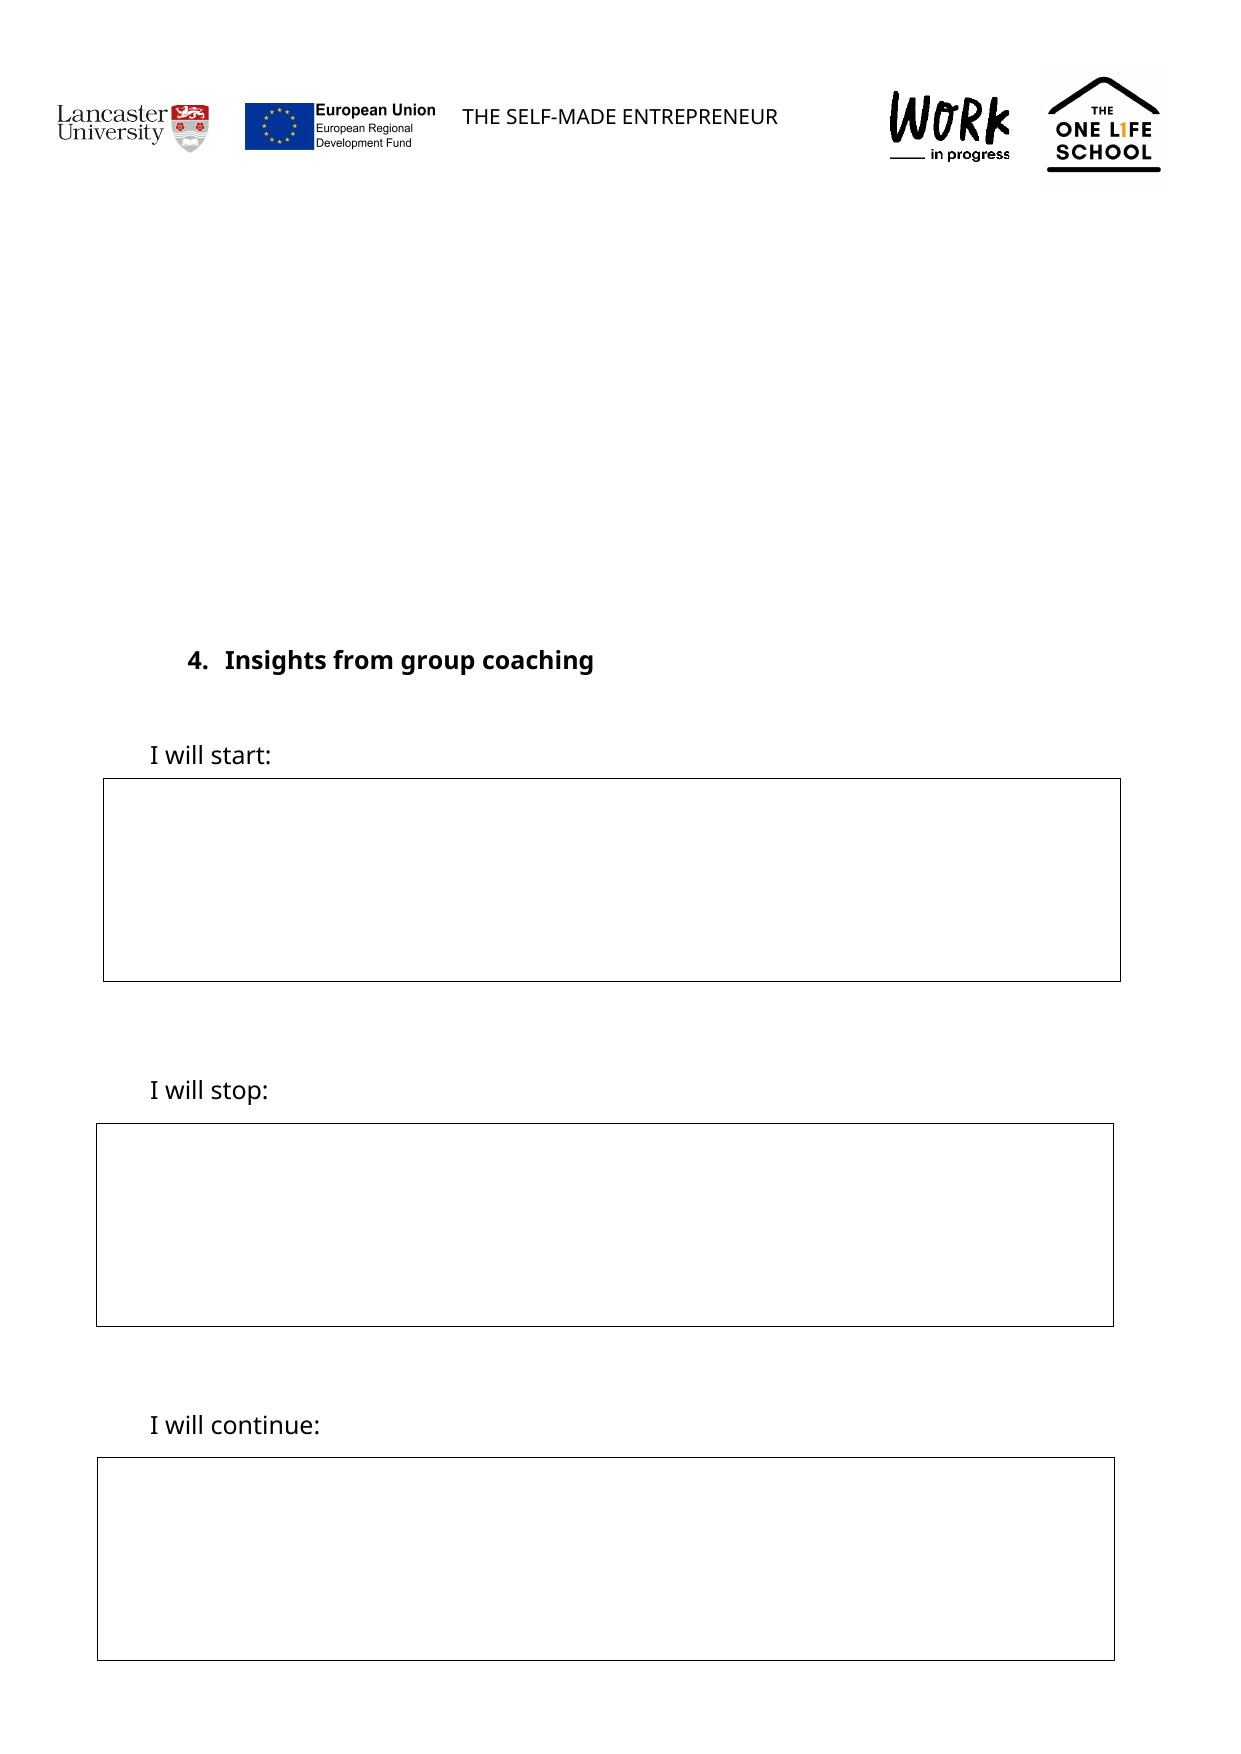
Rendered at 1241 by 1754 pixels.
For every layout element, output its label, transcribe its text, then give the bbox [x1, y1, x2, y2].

list Insights from group coaching [187, 643, 1139, 677]
picture [57, 105, 209, 153]
text I will continue: [150, 1408, 1139, 1442]
text I will start: [150, 738, 1139, 772]
text I will stop: [150, 1073, 1139, 1107]
picture [890, 91, 1010, 162]
picture [1038, 63, 1167, 191]
